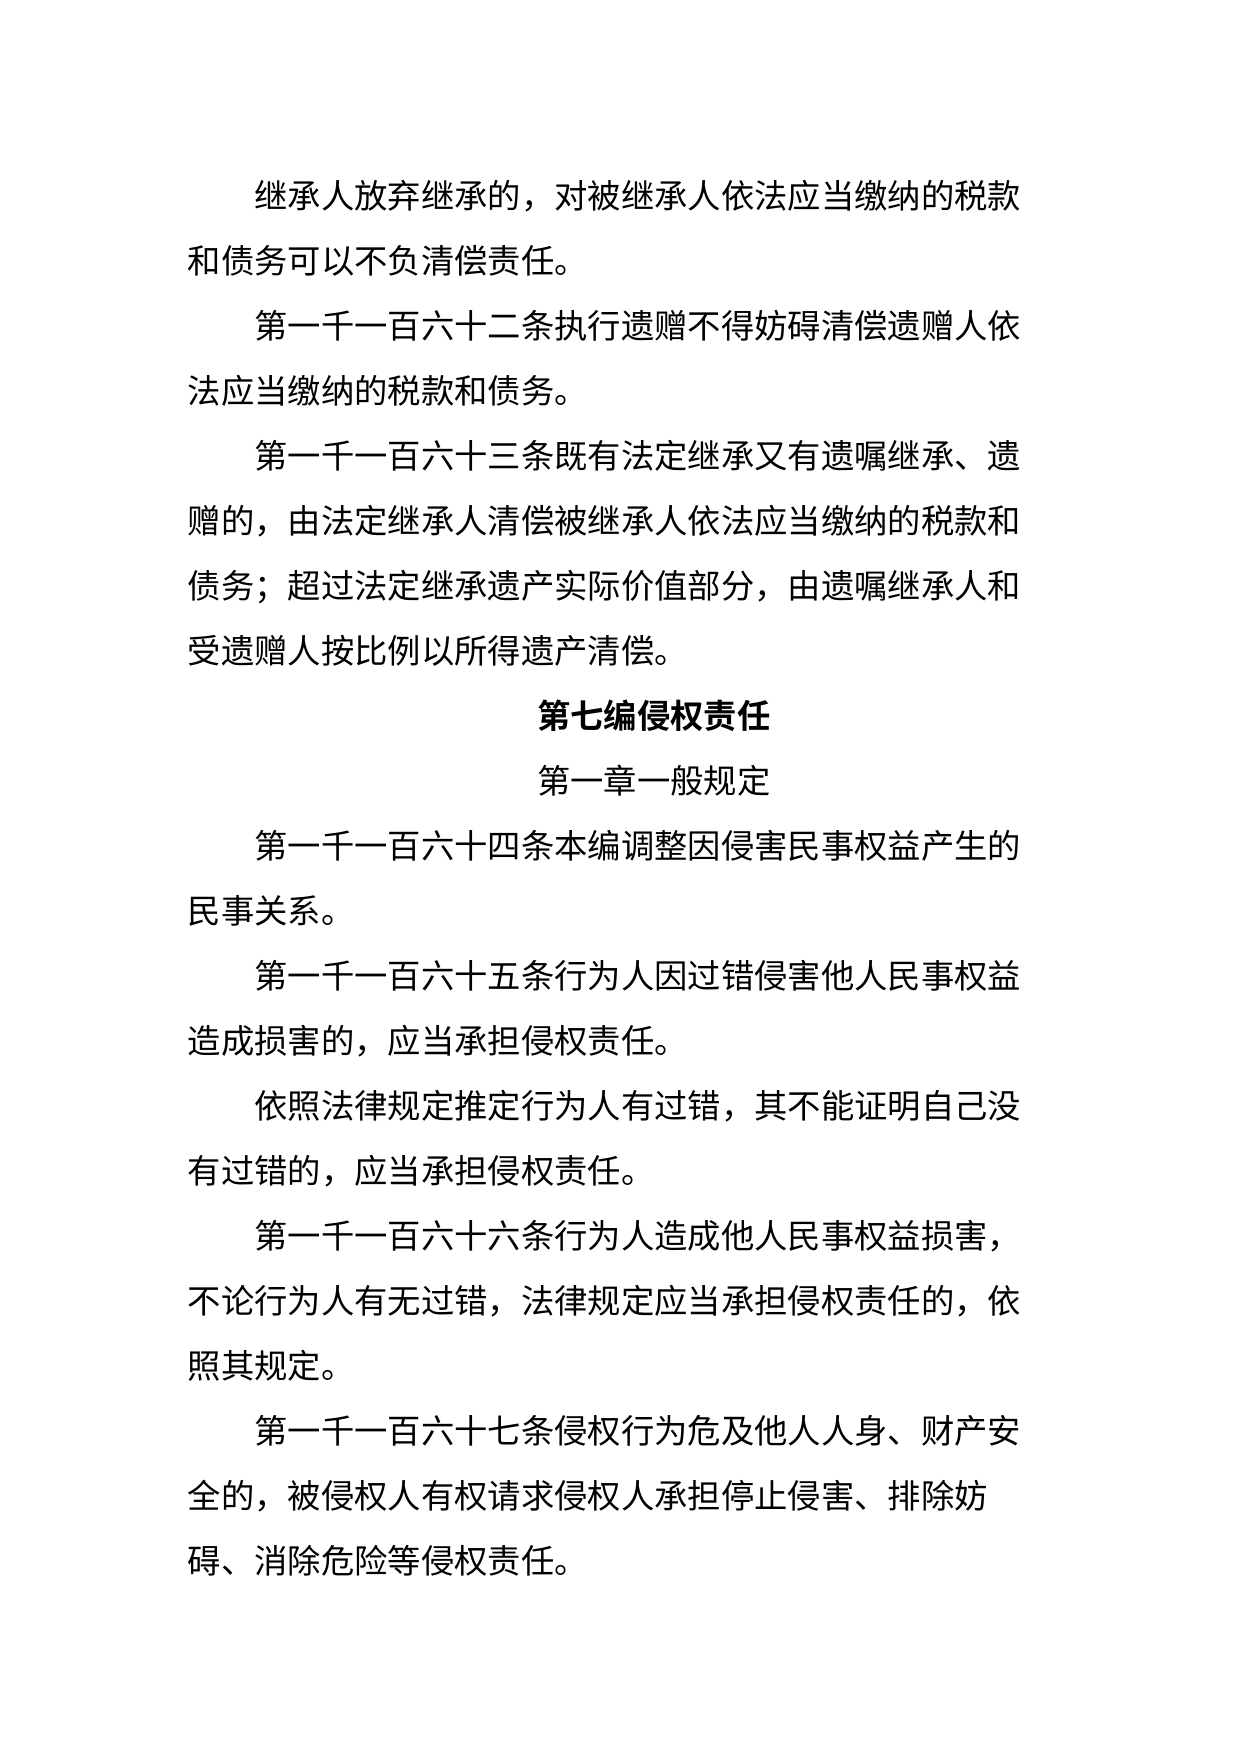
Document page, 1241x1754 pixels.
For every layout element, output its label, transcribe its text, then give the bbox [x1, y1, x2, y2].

text 第七编侵权责任 [187, 682, 1053, 747]
text 第一章一般规定 [187, 747, 1053, 812]
text 第一千一百六十二条执行遗赠不得妨碍清偿遗赠人依法应当缴纳的税款和债务。 [187, 292, 1053, 422]
text 第一千一百六十四条本编调整因侵害民事权益产生的民事关系。 [187, 812, 1053, 942]
text 第一千一百六十五条行为人因过错侵害他人民事权益造成损害的，应当承担侵权责任。 [187, 942, 1053, 1072]
text 第一千一百六十七条侵权行为危及他人人身、财产安全的，被侵权人有权请求侵权人承担停止侵害、排除妨碍、消除危险等侵权责任。 [187, 1397, 1053, 1592]
text 依照法律规定推定行为人有过错，其不能证明自己没有过错的，应当承担侵权责任。 [187, 1072, 1053, 1202]
text 继承人放弃继承的，对被继承人依法应当缴纳的税款和债务可以不负清偿责任。 [187, 162, 1053, 292]
text 第一千一百六十三条既有法定继承又有遗嘱继承、遗赠的，由法定继承人清偿被继承人依法应当缴纳的税款和债务；超过法定继承遗产实际价值部分，由遗嘱继承人和受遗赠人按比例以所得遗产清偿。 [187, 422, 1053, 682]
text 第一千一百六十六条行为人造成他人民事权益损害，不论行为人有无过错，法律规定应当承担侵权责任的，依照其规定。 [187, 1202, 1053, 1397]
